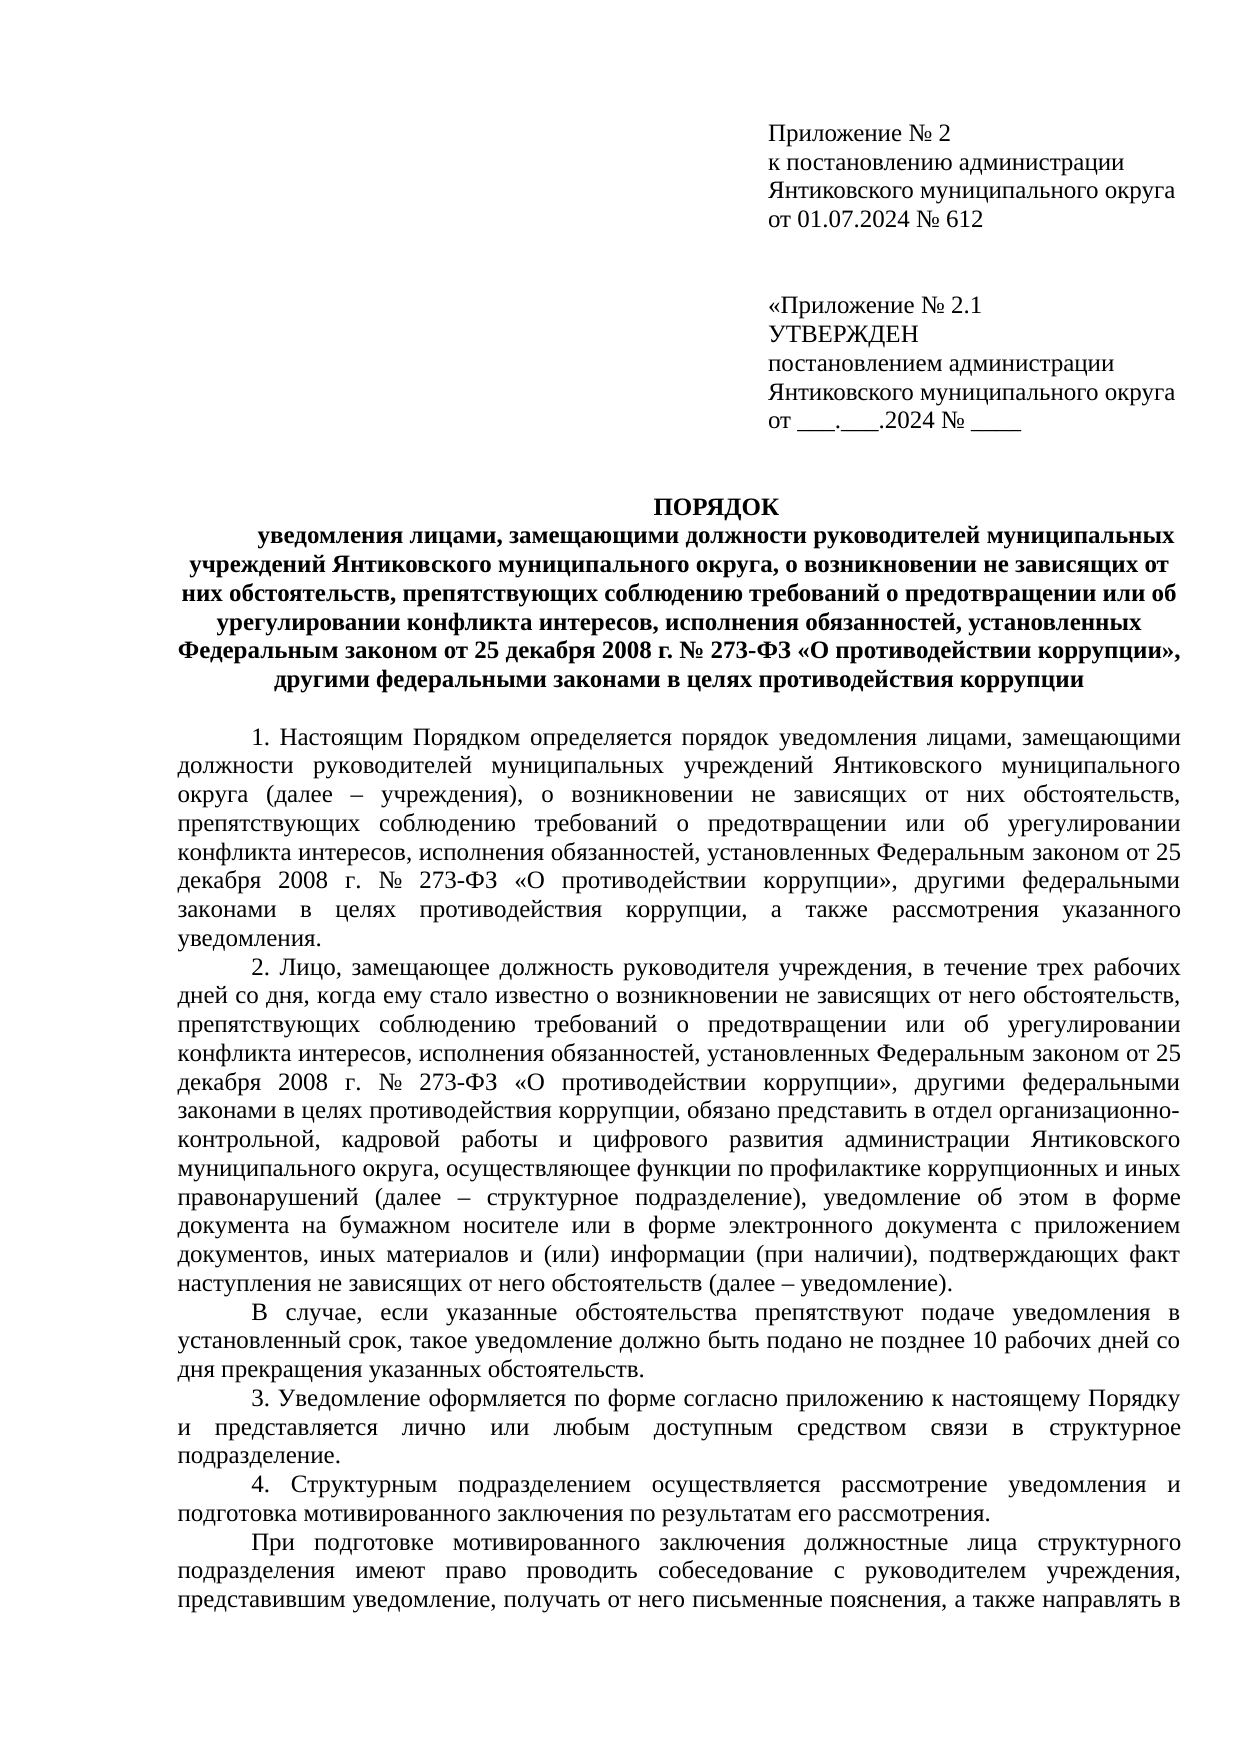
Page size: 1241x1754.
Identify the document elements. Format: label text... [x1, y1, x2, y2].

text от ___.___.2024 № ____ [768, 406, 1181, 434]
text 2. Лицо, замещающее должность руководителя учреждения, в течение трех рабочих дней со дня, когда ему стало известно о возникновении не зависящих от него обстоятельств, препятствующих соблюдению требований о предотвращении или об урегулировании конфликта интересов, исполнения обязанностей, установленных Федеральным законом от 25 декабря 2008 г. № 273-ФЗ «О противодействии коррупции», другими федеральными законами в целях противодействия коррупции, обязано представить в отдел организационно-контрольной, кадровой работы и цифрового развития администрации Янтиковского муниципального округа, осуществляющее функции по профилактике коррупционных и иных правонарушений (далее – структурное подразделение), уведомление об этом в форме документа на бумажном носителе или в форме электронного документа с приложением документов, иных материалов и (или) информации (при наличии), подтверждающих факт наступления не зависящих от него обстоятельств (далее – уведомление). [177, 952, 1181, 1297]
text ПОРЯДОК [177, 492, 1181, 521]
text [177, 1527, 1181, 1613]
text В случае, если указанные обстоятельства препятствуют подаче уведомления в установленный срок, такое уведомление должно быть подано не позднее 10 рабочих дней со дня прекращения указанных обстоятельств. [177, 1297, 1181, 1383]
text УТВЕРЖДЕН [768, 319, 1181, 348]
text Янтиковского муниципального округа [768, 176, 1181, 204]
text уведомления лицами, замещающими должности руководителей муниципальных учреждений Янтиковского муниципального округа, о возникновении не зависящих от них обстоятельств, препятствующих соблюдению требований о предотвращении или об урегулировании конфликта интересов, исполнения обязанностей, установленных Федеральным законом от 25 декабря 2008 г. № 273-ФЗ «О противодействии коррупции», другими федеральными законами в целях противодействия коррупции [177, 521, 1181, 693]
text «Приложение № 2.1 [768, 291, 1181, 319]
text Янтиковского муниципального округа [768, 377, 1181, 406]
text 4. Структурным подразделением осуществляется рассмотрение уведомления и подготовка мотивированного заключения по результатам его рассмотрения. [177, 1469, 1181, 1527]
text от 01.07.2024 № 612 [768, 204, 1181, 233]
text к постановлению администрации [768, 147, 1181, 176]
text постановлением администрации [768, 348, 1181, 377]
text Приложение № 2 [768, 118, 1181, 147]
text 3. Уведомление оформляется по форме согласно приложению к настоящему Порядку и представляется лично или любым доступным средством связи в структурное подразделение. [177, 1383, 1181, 1469]
text 1. Настоящим Порядком определяется порядок уведомления лицами, замещающими должности руководителей муниципальных учреждений Янтиковского муниципального округа (далее – учреждения), о возникновении не зависящих от них обстоятельств, препятствующих соблюдению требований о предотвращении или об урегулировании конфликта интересов, исполнения обязанностей, установленных Федеральным законом от 25 декабря 2008 г. № 273-ФЗ «О противодействии коррупции», другими федеральными законами в целях противодействия коррупции, а также рассмотрения указанного уведомления. [177, 722, 1181, 952]
